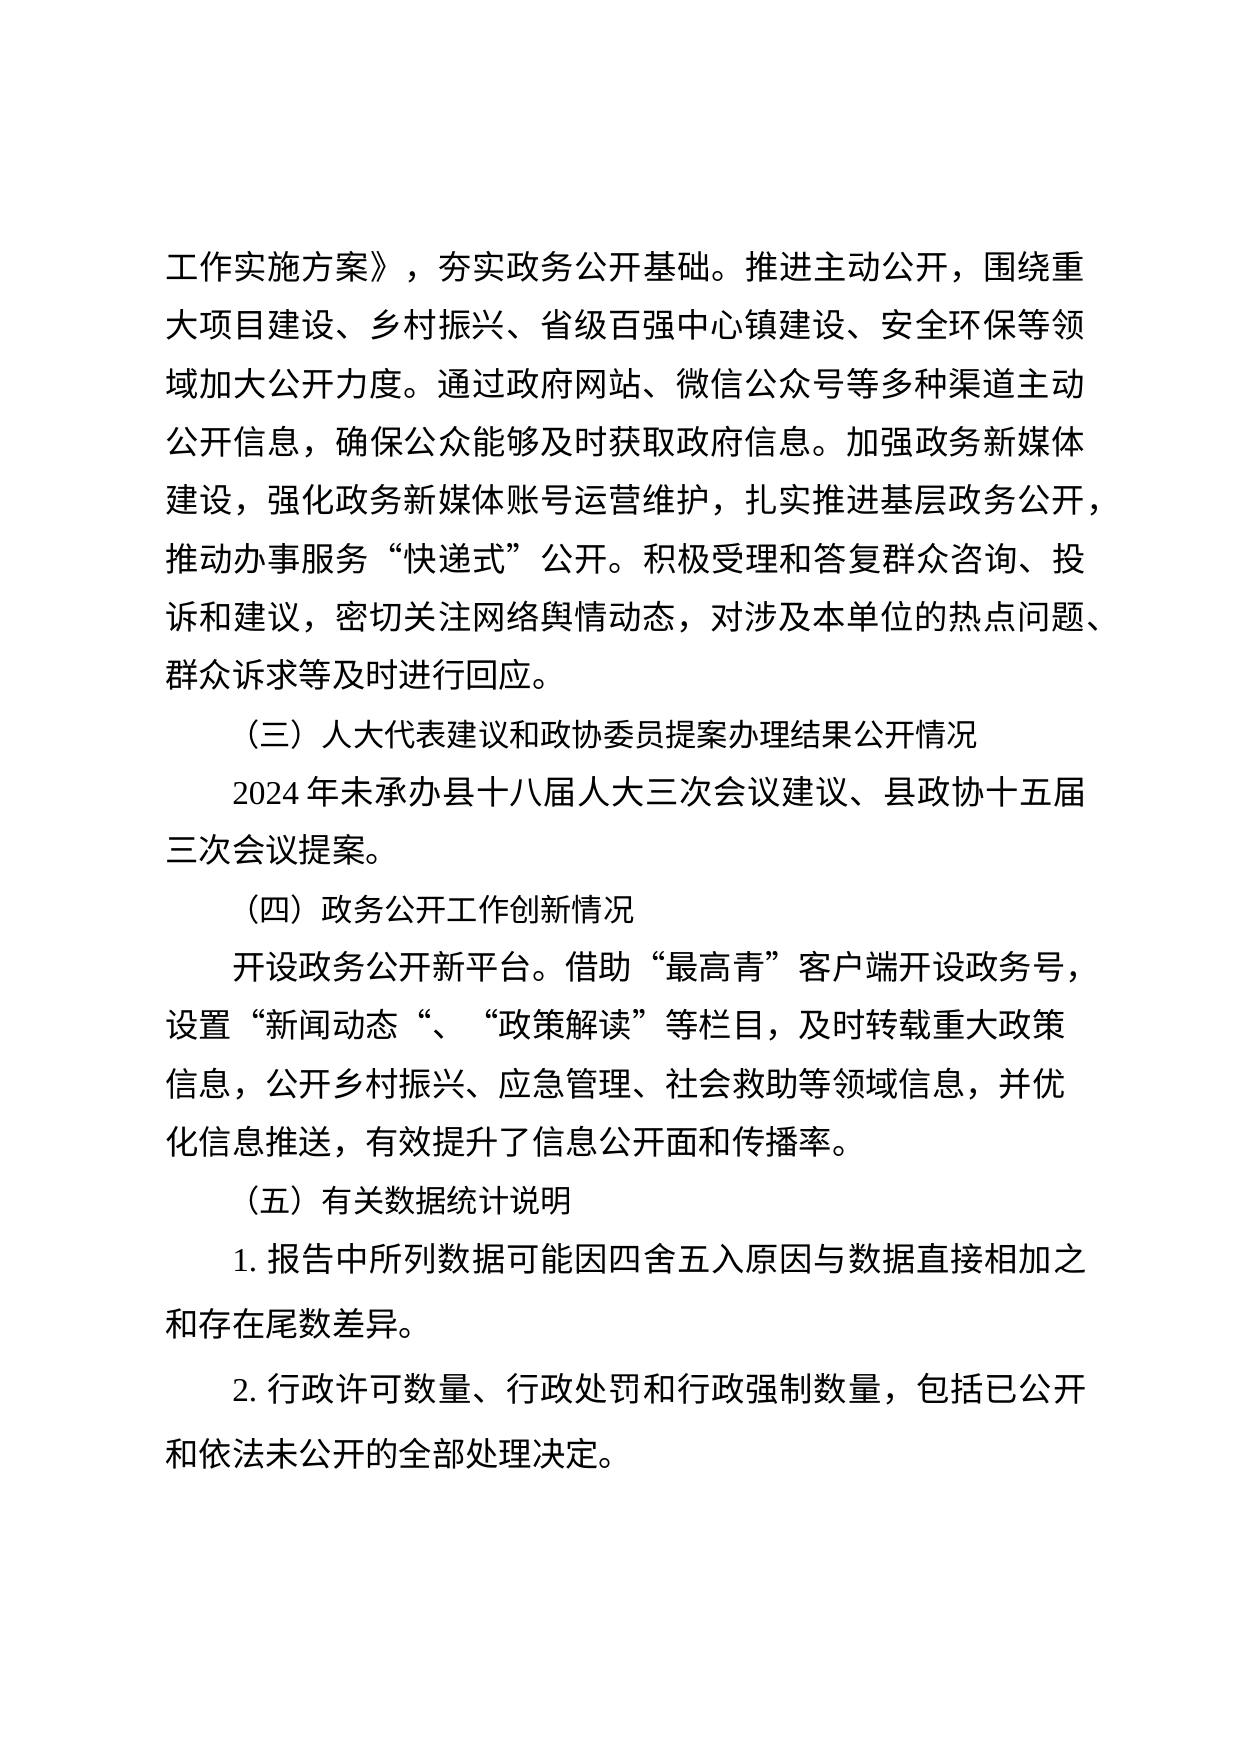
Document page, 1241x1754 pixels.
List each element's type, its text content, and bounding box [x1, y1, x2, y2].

text （四）政务公开工作创新情况 [165, 874, 1087, 933]
text （五）有关数据统计说明 [165, 1166, 1087, 1224]
text （三）人大代表建议和政协委员提案办理结果公开情况 [165, 699, 1087, 758]
text 2024年未承办县十八届人大三次会议建议、县政协十五届三次会议提案。 [165, 758, 1087, 874]
text 开设政务公开新平台。借助“最高青”客户端开设政务号，设置“新闻动态“、“政策解读”等栏目，及时转载重大政策信息，公开乡村振兴、应急管理、社会救助等领域信息，并优化信息推送，有效提升了信息公开面和传播率。 [165, 933, 1087, 1166]
text 2. 行政许可数量、行政处罚和行政强制数量，包括已公开和依法未公开的全部处理决定。 [165, 1354, 1087, 1484]
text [165, 233, 1087, 699]
text 1. 报告中所列数据可能因四舍五入原因与数据直接相加之和存在尾数差异。 [165, 1224, 1087, 1354]
